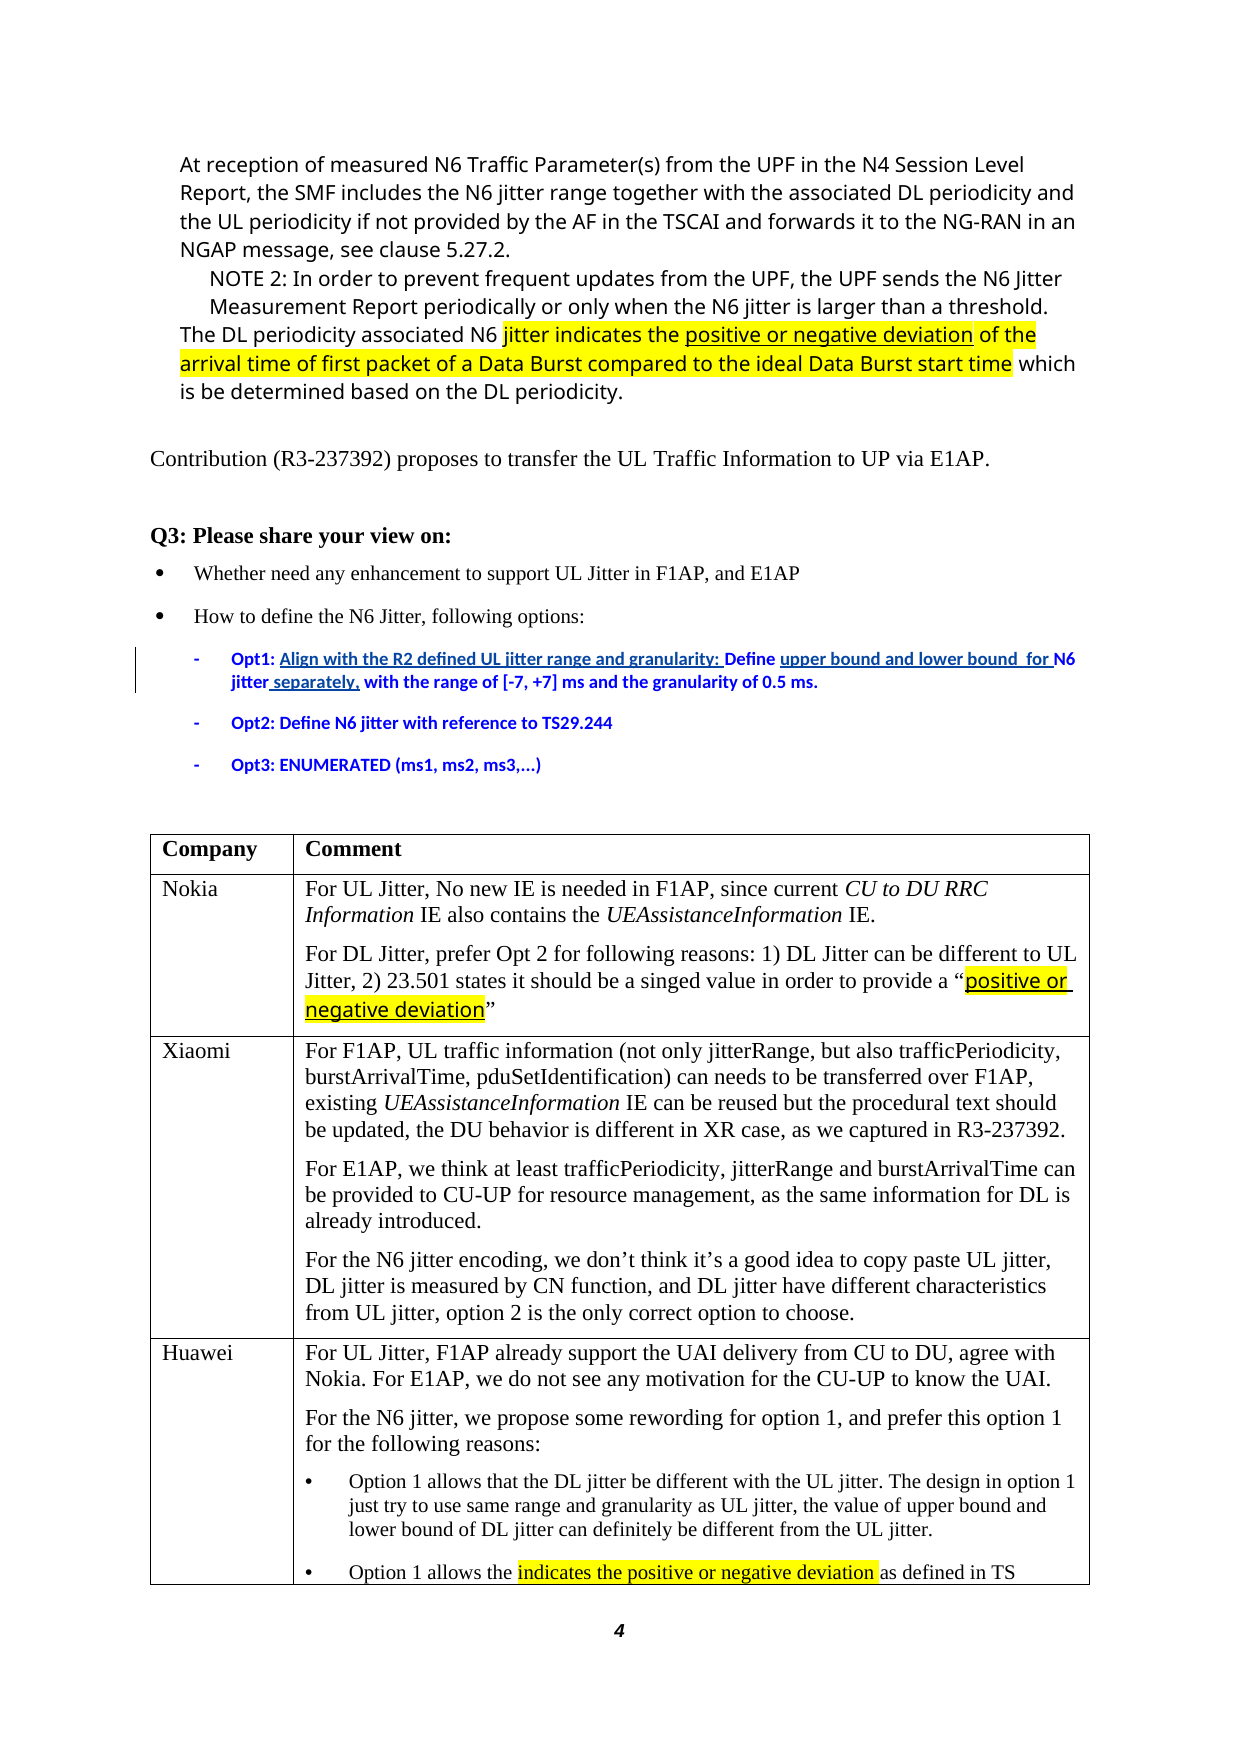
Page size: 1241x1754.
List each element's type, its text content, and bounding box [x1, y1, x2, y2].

list Opt3: ENUMERATED (ms1, ms2, ms3,...) [194, 753, 1090, 776]
table_cell Nokia [151, 875, 293, 1036]
text NOTE 2: In order to prevent frequent updates from the UPF, the UPF sends the N6 Jitter Measurement Report periodically or only when the N6 jitter is larger than a threshold. [209, 264, 1090, 321]
text The DL periodicity associated N6 jitter indicates the positive or negative deviation of the arrival time of first packet of a Data Burst compared to the ideal Data Burst start time which is be determined based on the DL periodicity. [179, 321, 1090, 406]
list How to define the N6 Jitter, following options: [156, 604, 1090, 628]
list Whether need any enhancement to support UL Jitter in F1AP, and E1AP [156, 561, 1090, 585]
table_cell Huawei [151, 1339, 293, 1584]
list Opt1: Define N6 jitter with the range of [-7, +7] ms and the granularity of 0.5 ms. [194, 647, 1090, 693]
table_header Comment [294, 835, 1089, 874]
text Q3: Please share your view on: [150, 522, 1090, 549]
table_cell For F1AP, UL traffic information (not only jitterRange, but also trafficPeriodicity, burstArrivalTime, pduSetIdentification) can needs to be transferred over F1AP, existing UEAssistanceInformation IE can be reused but the procedural text should be updated, the DU behavior is different in XR case, as we captured in R3-237392. For E1AP, we think at least trafficPeriodicity, jitterRange and burstArrivalTime can be provided to CU-UP for resource management, as the same information for DL is already introduced. For the N6 jitter encoding, we don’t think it’s a good idea to copy paste UL jitter, DL jitter is measured by CN function, and DL jitter have different characteristics from UL jitter, option 2 is the only correct option to choose. [294, 1037, 1089, 1338]
list Opt2: Define N6 jitter with reference to TS29.244 [194, 712, 1090, 734]
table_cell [294, 1339, 1089, 1584]
table_header Company [151, 835, 293, 874]
text Contribution (R3-237392) proposes to transfer the UL Traffic Information to UP via E1AP. [150, 445, 1090, 471]
table_cell For UL Jitter, No new IE is needed in F1AP, since current CU to DU RRC Information IE also contains the UEAssistanceInformation IE. For DL Jitter, prefer Opt 2 for following reasons: 1) DL Jitter can be different to UL Jitter, 2) 23.501 states it should be a singed value in order to provide a “positive or negative deviation” [294, 875, 1089, 1036]
text At reception of measured N6 Traffic Parameter(s) from the UPF in the N4 Session Level Report, the SMF includes the N6 jitter range together with the associated DL periodicity and the UL periodicity if not provided by the AF in the TSCAI and forwards it to the NG-RAN in an NGAP message, see clause 5.27.2. [179, 150, 1090, 264]
table_cell Xiaomi [151, 1037, 293, 1338]
